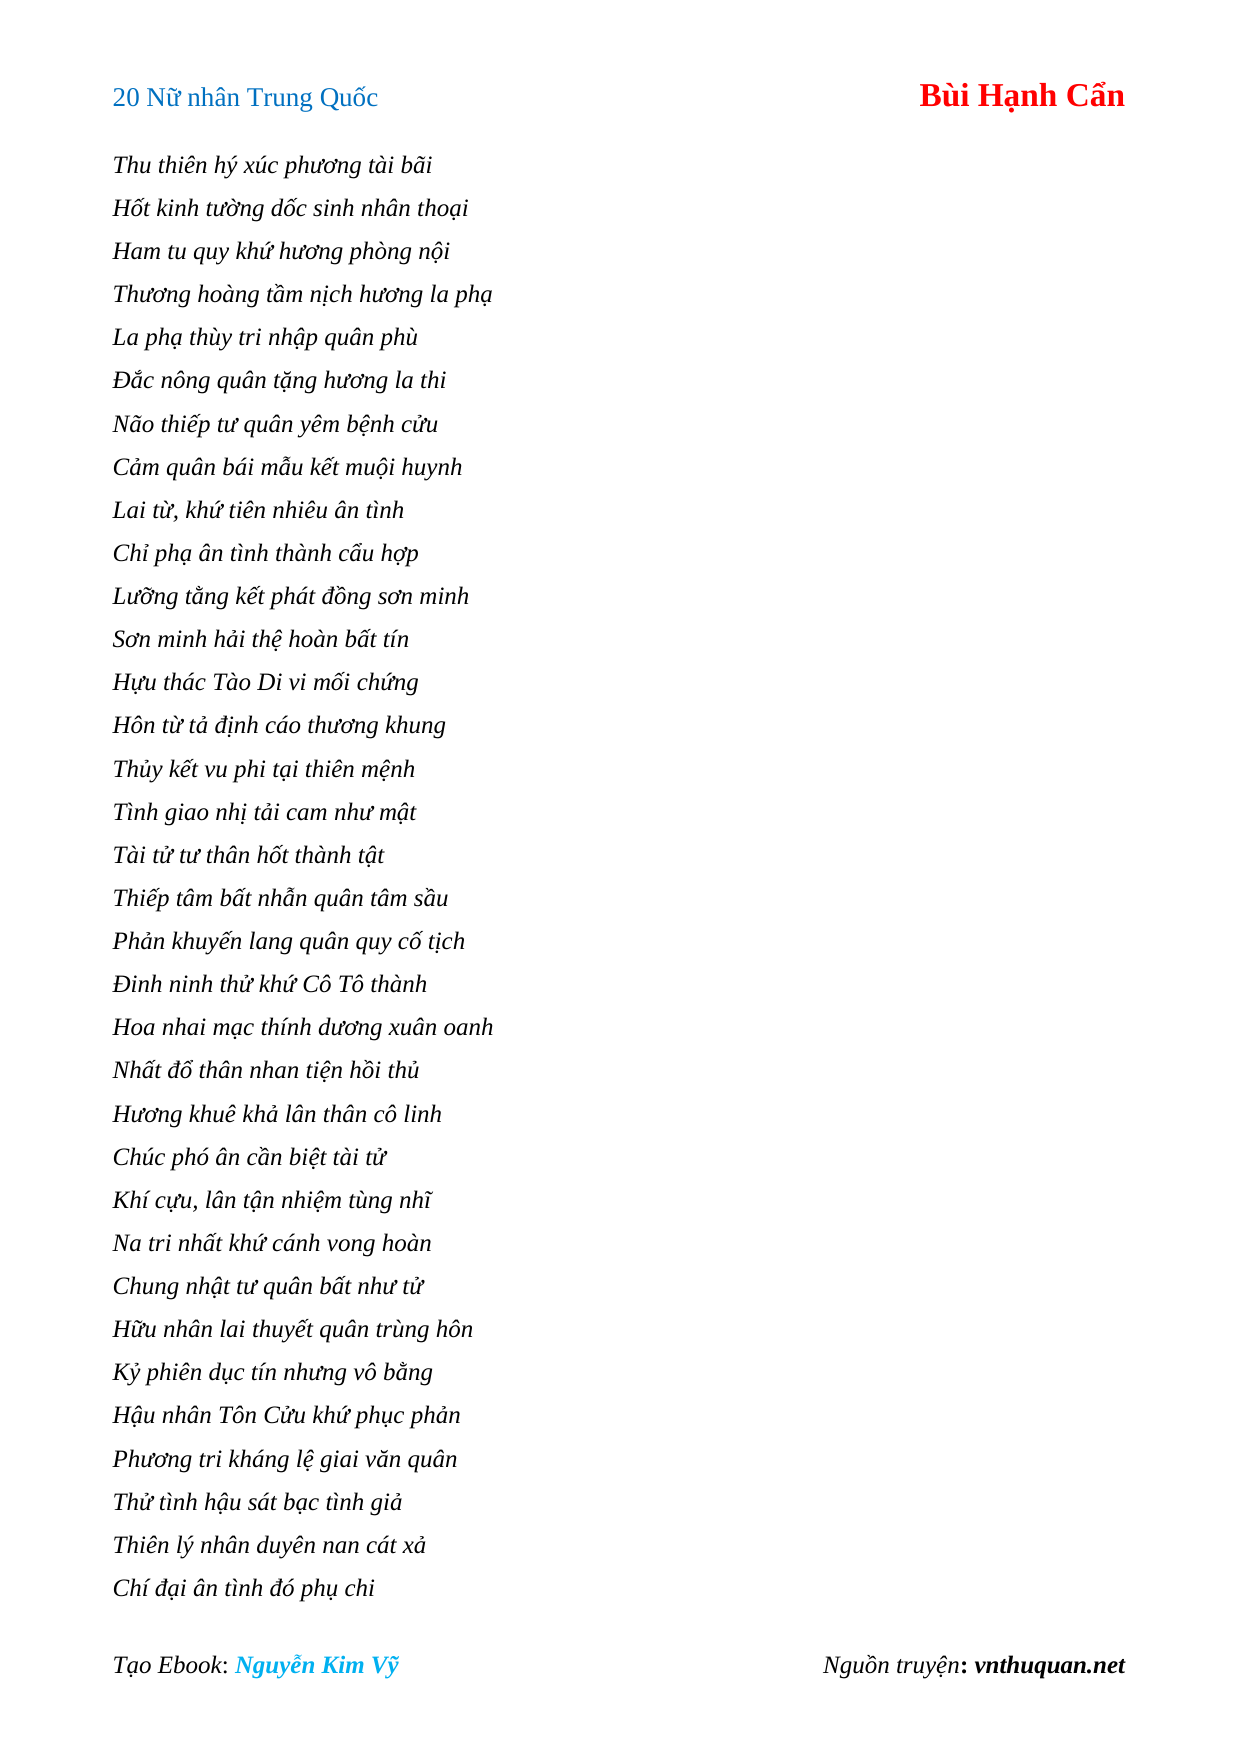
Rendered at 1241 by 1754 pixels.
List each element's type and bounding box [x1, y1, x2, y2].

text [112, 150, 1128, 1602]
